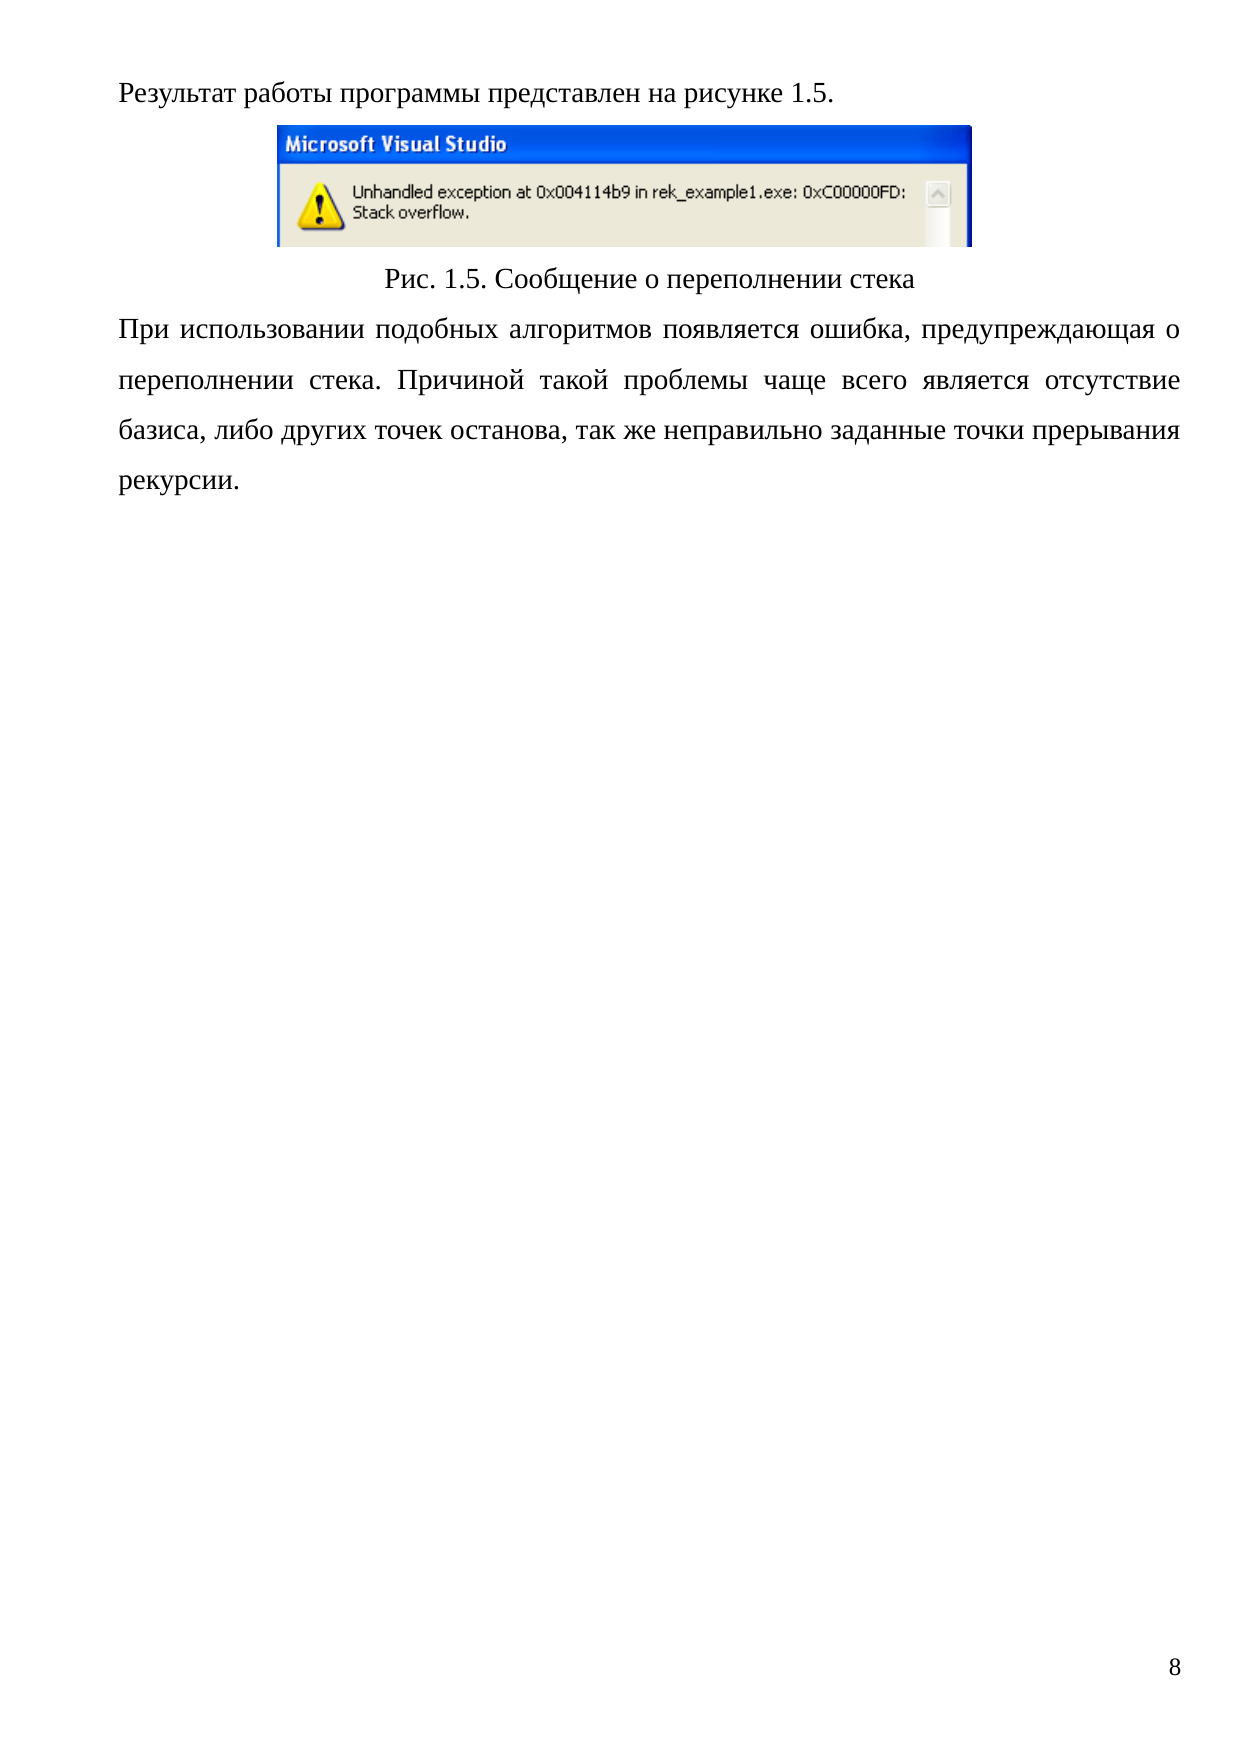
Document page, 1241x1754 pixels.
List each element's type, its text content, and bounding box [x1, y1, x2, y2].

text При использовании подобных алгоритмов появляется ошибка, предупреждающая о переполнении стека. Причиной такой проблемы чаще всего является отсутствие базиса, либо других точек останова, так же неправильно заданные точки прерывания рекурсии. [118, 311, 1181, 496]
text Результат работы программы представлен на рисунке 1.5. [118, 75, 1181, 108]
text Рис. 1.5. Сообщение о переполнении стека [118, 261, 1181, 295]
picture [277, 125, 972, 247]
